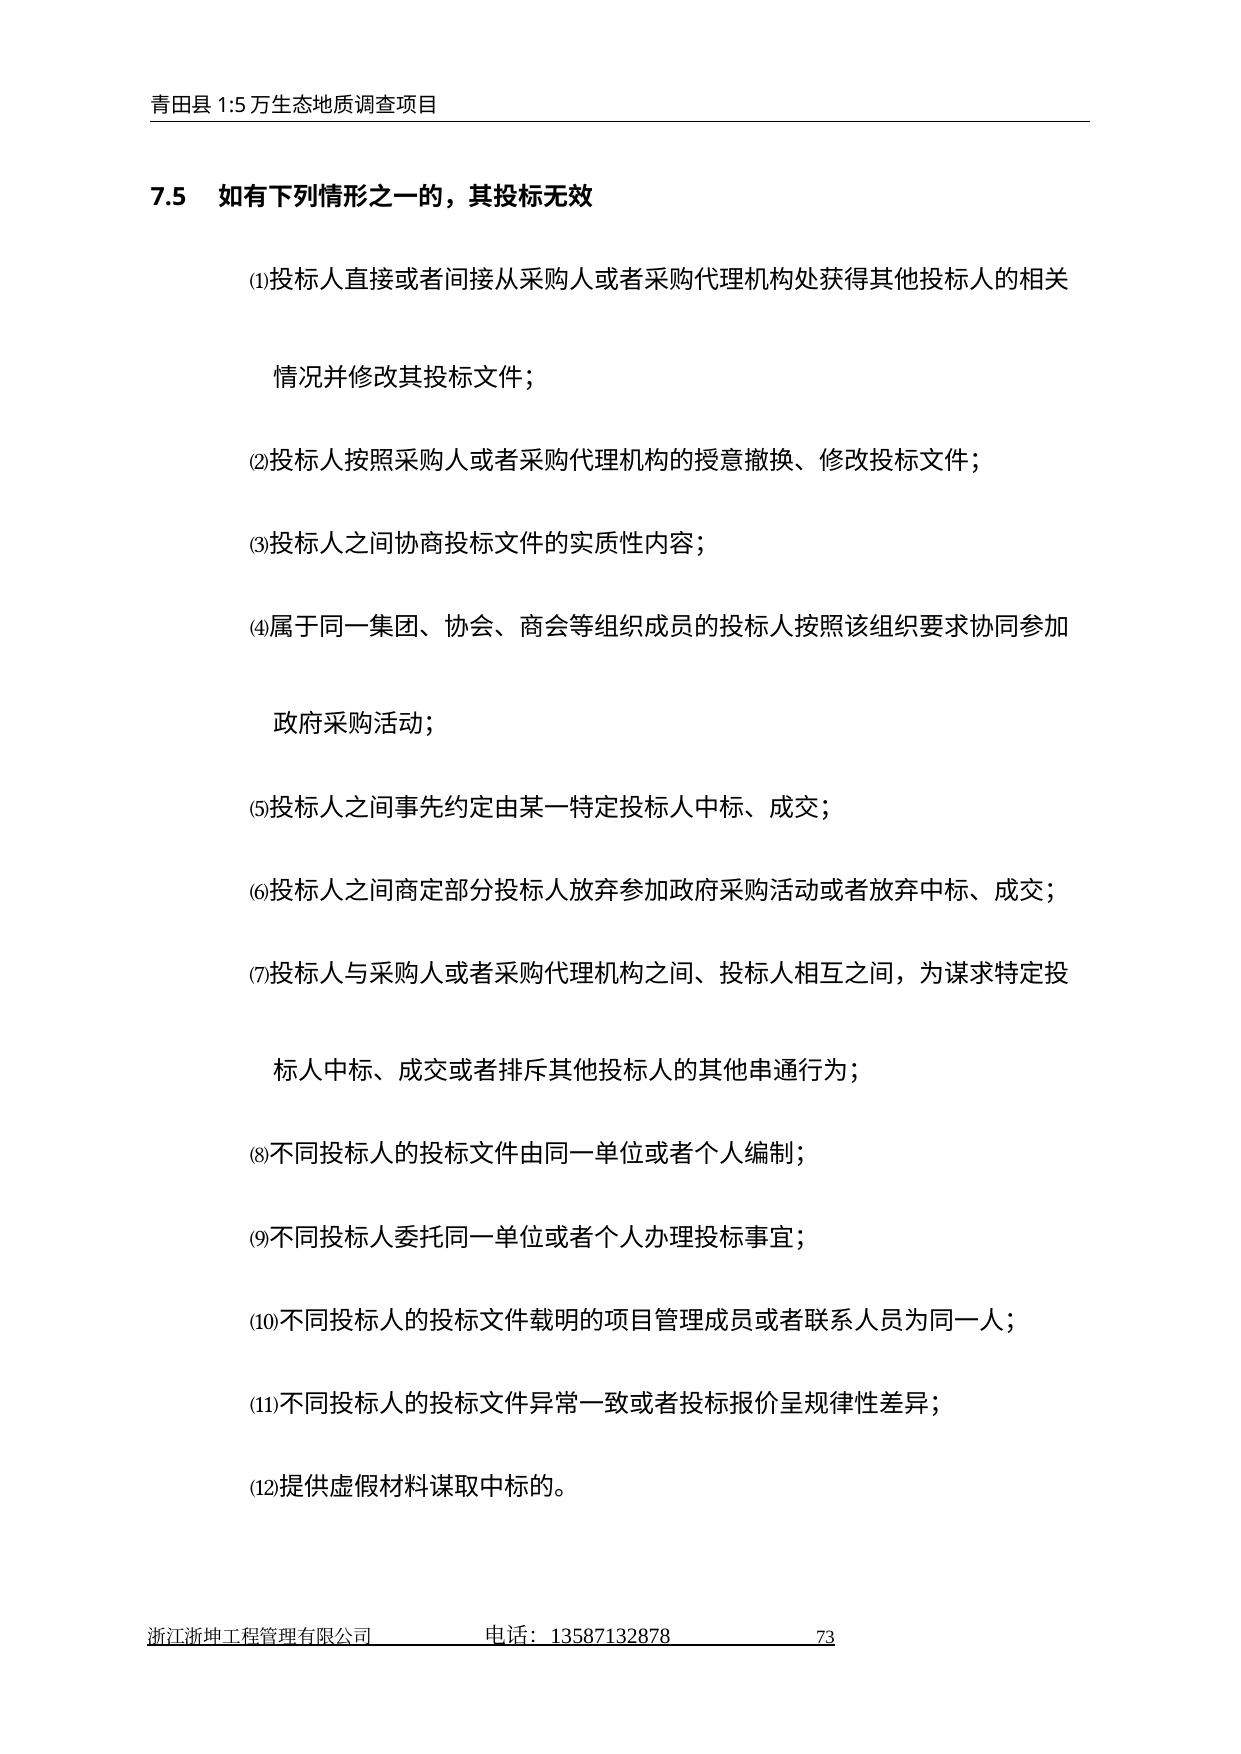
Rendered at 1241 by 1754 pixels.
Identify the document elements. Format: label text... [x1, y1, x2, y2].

text ⑻不同投标人的投标文件由同一单位或者个人编制； [248, 1119, 1090, 1184]
text ⑿提供虚假材料谋取中标的。 [248, 1452, 1090, 1517]
text ⑸投标人之间事先约定由某一特定投标人中标、成交； [248, 773, 1090, 838]
subtitle 7.5 如有下列情形之一的，其投标无效 [150, 162, 1090, 227]
text ⑷属于同一集团、协会、商会等组织成员的投标人按照该组织要求协同参加政府采购活动； [248, 592, 1090, 754]
text ⑾不同投标人的投标文件异常一致或者投标报价呈规律性差异； [248, 1369, 1090, 1434]
text ⑼不同投标人委托同一单位或者个人办理投标事宜； [248, 1203, 1090, 1268]
text ⑵投标人按照采购人或者采购代理机构的授意撤换、修改投标文件； [248, 426, 1090, 491]
text ⑴投标人直接或者间接从采购人或者采购代理机构处获得其他投标人的相关情况并修改其投标文件； [248, 245, 1090, 408]
text ⑽不同投标人的投标文件载明的项目管理成员或者联系人员为同一人； [248, 1286, 1090, 1351]
text ⑶投标人之间协商投标文件的实质性内容； [248, 509, 1090, 574]
text ⑺投标人与采购人或者采购代理机构之间、投标人相互之间，为谋求特定投标人中标、成交或者排斥其他投标人的其他串通行为； [248, 939, 1090, 1101]
text ⑹投标人之间商定部分投标人放弃参加政府采购活动或者放弃中标、成交； [248, 856, 1090, 921]
